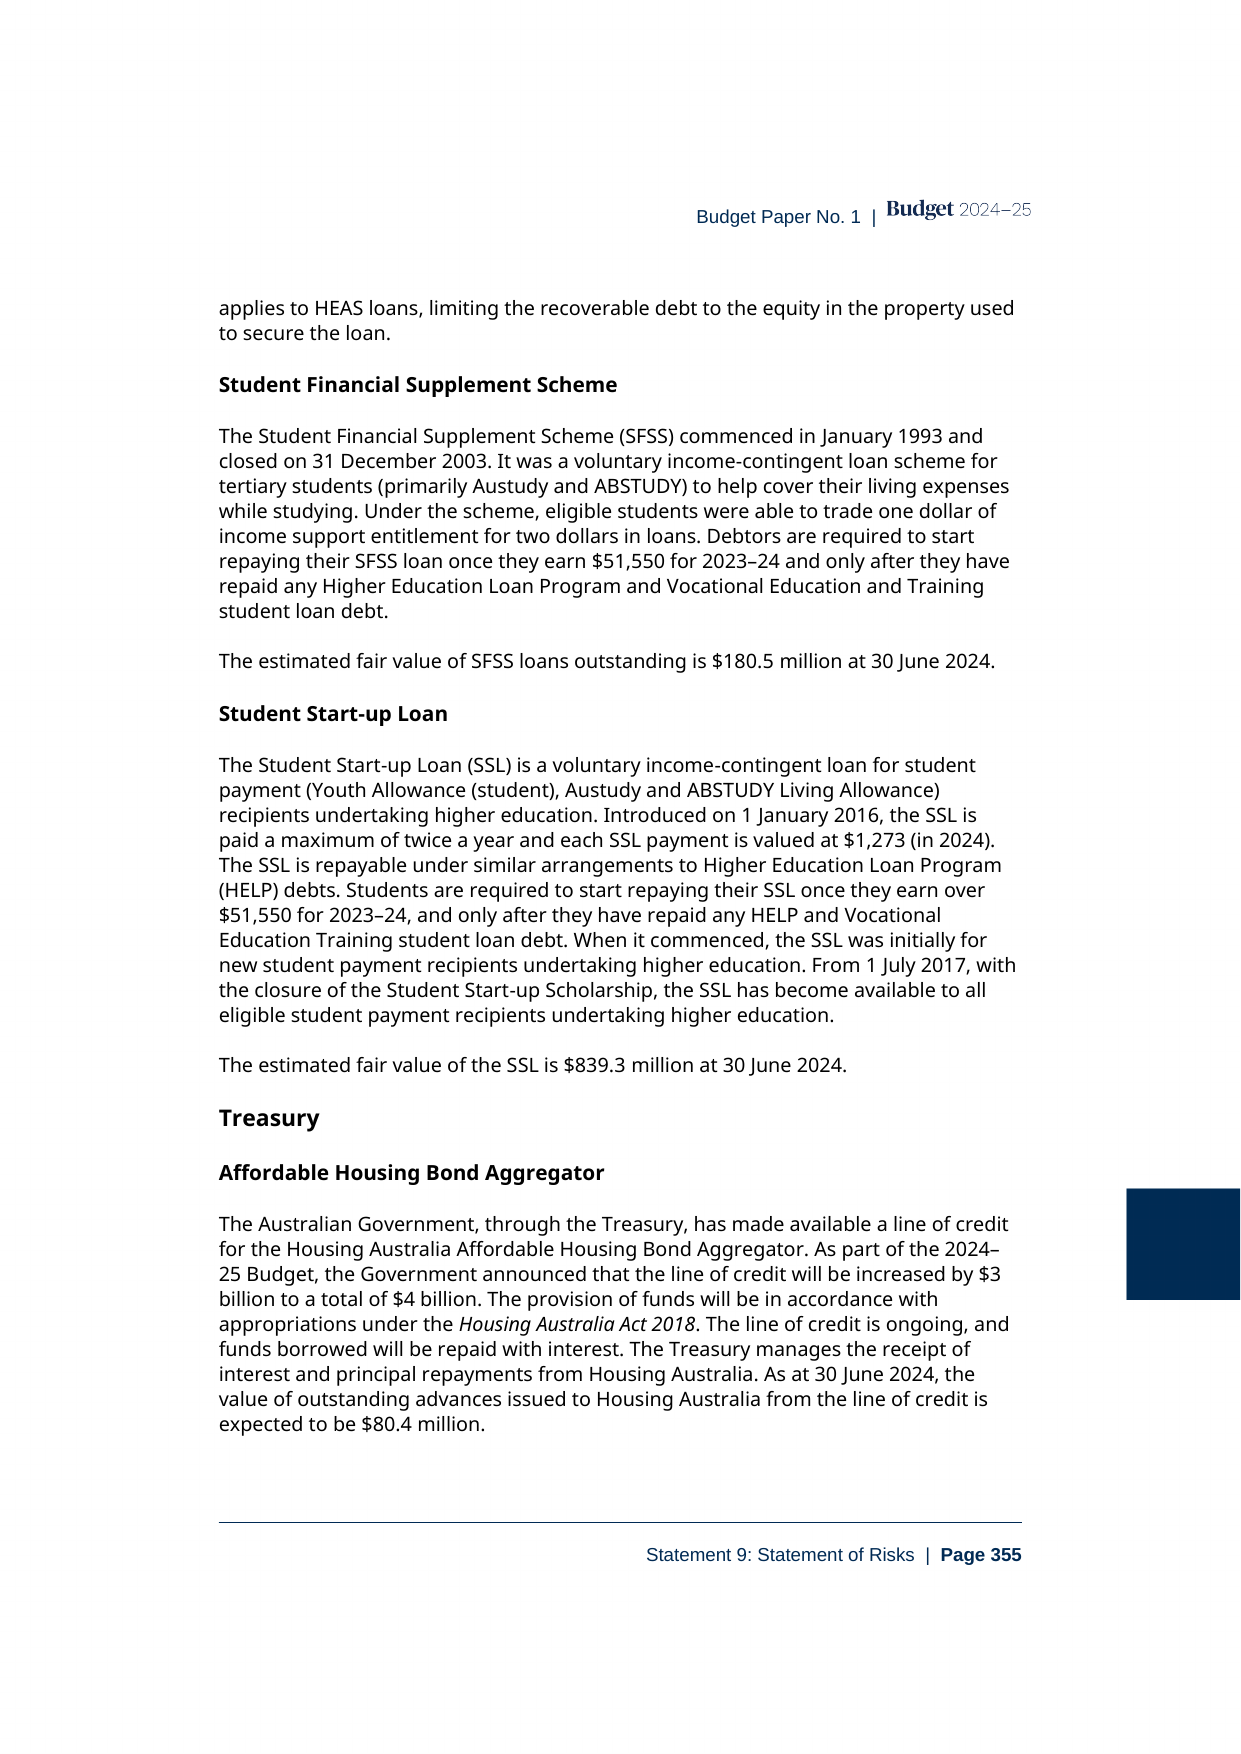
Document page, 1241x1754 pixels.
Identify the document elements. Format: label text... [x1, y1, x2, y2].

text The estimated fair value of SFSS loans outstanding is $180.5 million at 30 June 2024. [218, 649, 1022, 674]
text The Student Financial Supplement Scheme (SFSS) commenced in January 1993 and closed on 31 December 2003. It was a voluntary income-contingent loan scheme for tertiary students (primarily Austudy and ABSTUDY) to help cover their living expenses while studying. Under the scheme, eligible students were able to trade one dollar of income support entitlement for two dollars in loans. Debtors are required to start repaying their SFSS loan once they earn $51,550 for 2023–24 and only after they have repaid any Higher Education Loan Program and Vocational Education and Training student loan debt. [218, 424, 1022, 624]
subtitle Student Financial Supplement Scheme [218, 370, 1022, 399]
text The estimated fair value of the SSL is $839.3 million at 30 June 2024. [218, 1052, 1022, 1077]
subtitle Treasury [218, 1102, 1022, 1133]
subtitle Student Start-up Loan [218, 699, 1022, 727]
text The Student Start-up Loan (SSL) is a voluntary income-contingent loan for student payment (Youth Allowance (student), Austudy and ABSTUDY Living Allowance) recipients undertaking higher education. Introduced on 1 January 2016, the SSL is paid a maximum of twice a year and each SSL payment is valued at $1,273 (in 2024). The SSL is repayable under similar arrangements to Higher Education Loan Program (HELP) debts. Students are required to start repaying their SSL once they earn over $51,550 for 2023–24, and only after they have repaid any HELP and Vocational Education Training student loan debt. When it commenced, the SSL was initially for new student payment recipients undertaking higher education. From 1 July 2017, with the closure of the Student Start-up Scholarship, the SSL has become available to all eligible student payment recipients undertaking higher education. [218, 752, 1022, 1027]
picture [0, 0, 1241, 1754]
subtitle Affordable Housing Bond Aggregator [218, 1158, 1022, 1187]
text The Australian Government, through the Treasury, has made available a line of credit for the Housing Australia Affordable Housing Bond Aggregator. As part of the 2024–25 Budget, the Government announced that the line of credit will be increased by $3 billion to a total of $4 billion. The provision of funds will be in accordance with appropriations under the Housing Australia Act 2018. The line of credit is ongoing, and funds borrowed will be repaid with interest. The Treasury manages the receipt of interest and principal repayments from Housing Australia. As at 30 June 2024, the value of outstanding advances issued to Housing Australia from the line of credit is expected to be $80.4 million. [218, 1212, 1022, 1437]
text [218, 295, 1022, 345]
